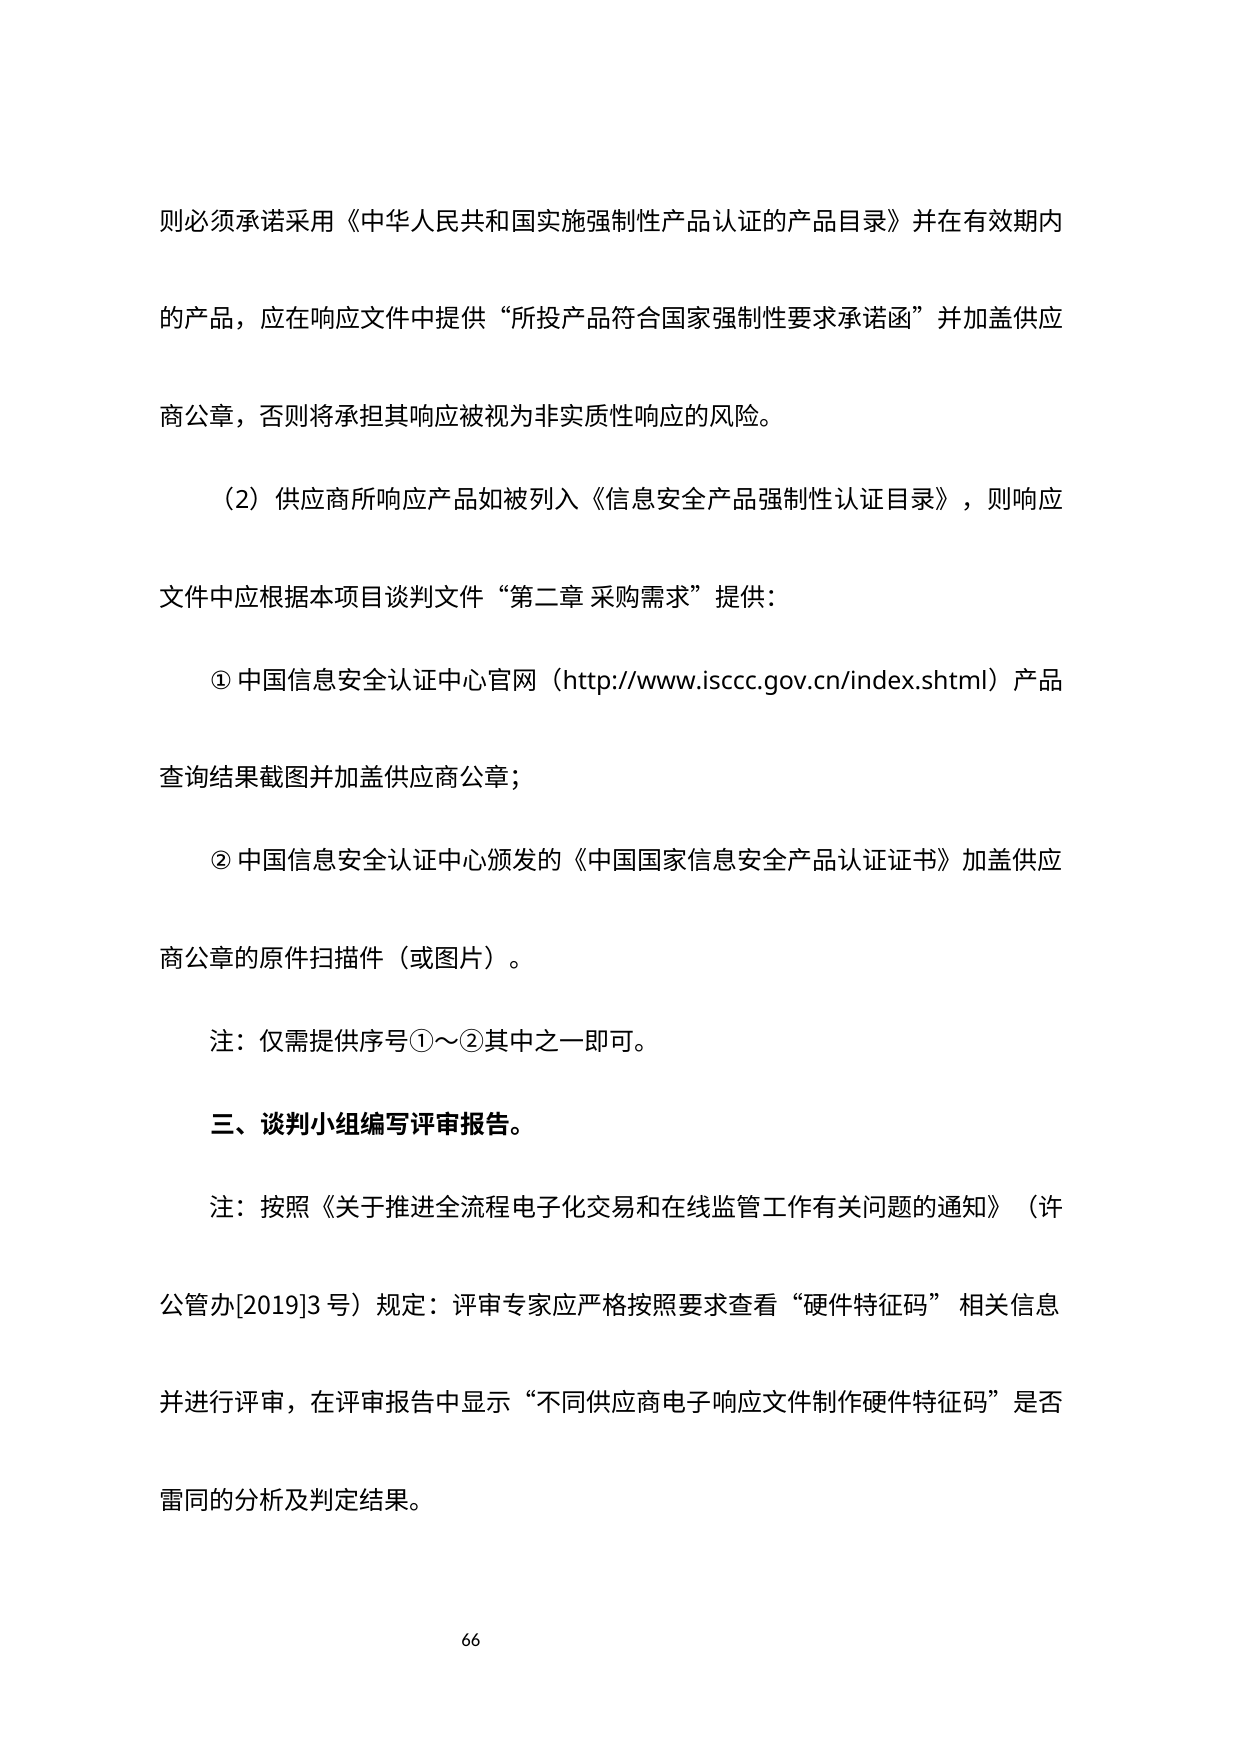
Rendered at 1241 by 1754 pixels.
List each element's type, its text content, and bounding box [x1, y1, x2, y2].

text （1）如供应商所响应产品属于“中国强制性产品认证”（3C认证）范围内,则必须承诺采用《中华人民共和国实施强制性产品认证的产品目录》并在有效期内的产品，应在响应文件中提供“所投产品符合国家强制性要求承诺函”并加盖供应商公章，否则将承担其响应被视为非实质性响应的风险。 [159, 187, 1063, 447]
text （2）供应商所响应产品如被列入《信息安全产品强制性认证目录》，则响应文件中应根据本项目谈判文件“第二章 采购需求”提供： [159, 465, 1063, 628]
text ②中国信息安全认证中心颁发的《中国国家信息安全产品认证证书》加盖供应商公章的原件扫描件（或图片）。 [159, 826, 1063, 989]
text 三、谈判小组编写评审报告。 [159, 1090, 1063, 1155]
text 注：按照《关于推进全流程电子化交易和在线监管工作有关问题的通知》（许公管办[2019]3号）规定：评审专家应严格按照要求查看“硬件特征码” 相关信息并进行评审，在评审报告中显示“不同供应商电子响应文件制作硬件特征码”是否雷同的分析及判定结果。 [159, 1173, 1063, 1531]
text 注：仅需提供序号①～②其中之一即可。 [159, 1007, 1063, 1072]
text ①中国信息安全认证中心官网（http://www.isccc.gov.cn/index.shtml）产品查询结果截图并加盖供应商公章； [159, 646, 1063, 808]
